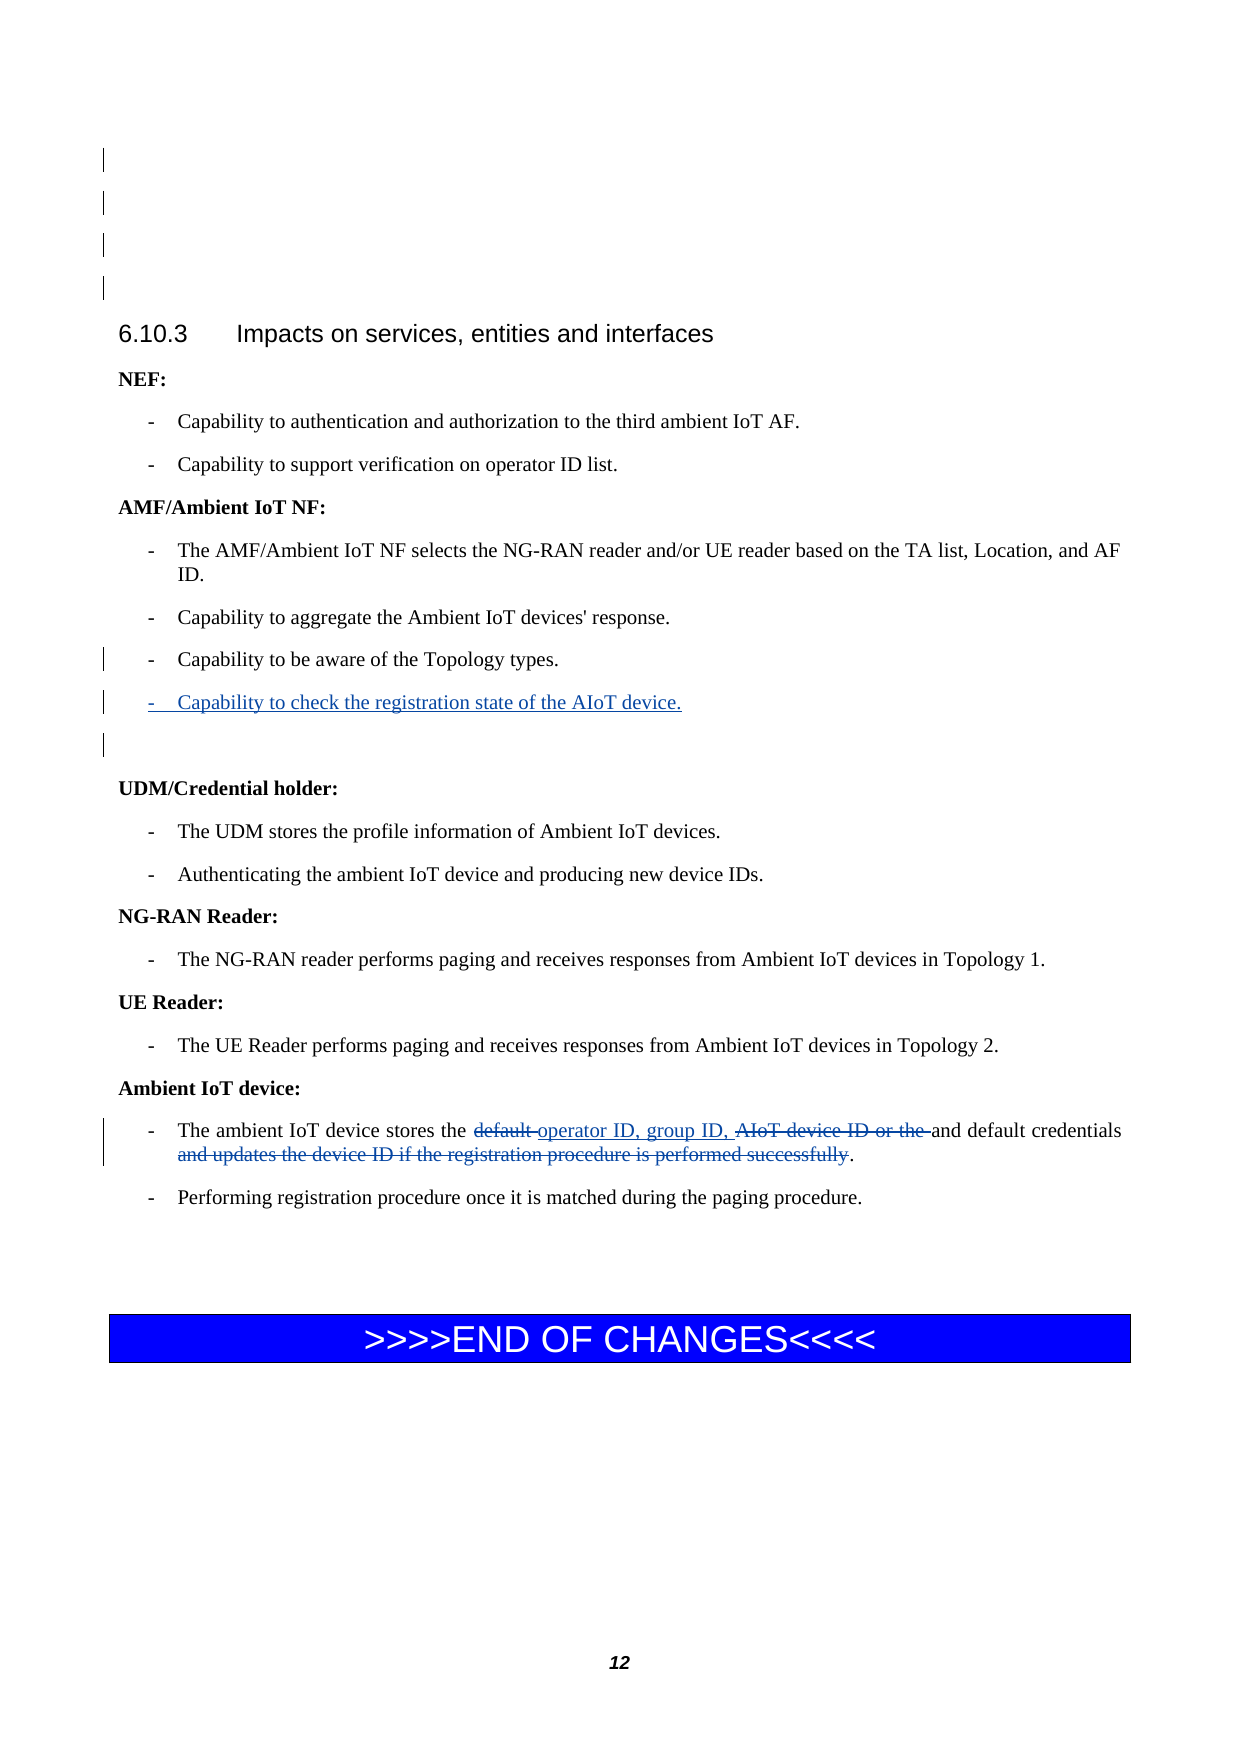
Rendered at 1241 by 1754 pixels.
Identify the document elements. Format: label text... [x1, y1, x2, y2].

text UDM/Credential holder: [118, 776, 1122, 800]
text - Capability to authentication and authorization to the third ambient IoT AF. [148, 409, 1122, 433]
text - The UDM stores the profile information of Ambient IoT devices. [148, 819, 1122, 843]
text - The AMF/Ambient IoT NF selects the NG-RAN reader and/or UE reader based on the TA list, Location, and AF ID. [148, 538, 1122, 586]
text AMF/Ambient IoT NF: [118, 495, 1122, 519]
text - The UE Reader performs paging and receives responses from Ambient IoT devices in Topology 2. [148, 1033, 1122, 1057]
text - The NG-RAN reader performs paging and receives responses from Ambient IoT devices in Topology 1. [148, 947, 1122, 971]
text NEF: [118, 366, 1122, 391]
text UE Reader: [118, 990, 1122, 1014]
text >>>>END OF CHANGES<<<< [110, 1315, 1130, 1362]
text - Performing registration procedure once it is matched during the paging procedure. [148, 1185, 1122, 1209]
text Ambient IoT device: [118, 1076, 1122, 1099]
text NG-RAN Reader: [118, 904, 1122, 928]
text - Capability to support verification on operator ID list. [148, 452, 1122, 476]
text - Capability to aggregate the Ambient IoT devices' response. [148, 604, 1122, 629]
text - The ambient IoT device stores the and default credentials. [148, 1118, 1122, 1166]
text - Authenticating the ambient IoT device and producing new device IDs. [148, 861, 1122, 886]
text - Capability to be aware of the Topology types. [148, 647, 1122, 671]
subtitle 6.10.3 Impacts on services, entities and interfaces [118, 319, 1122, 348]
